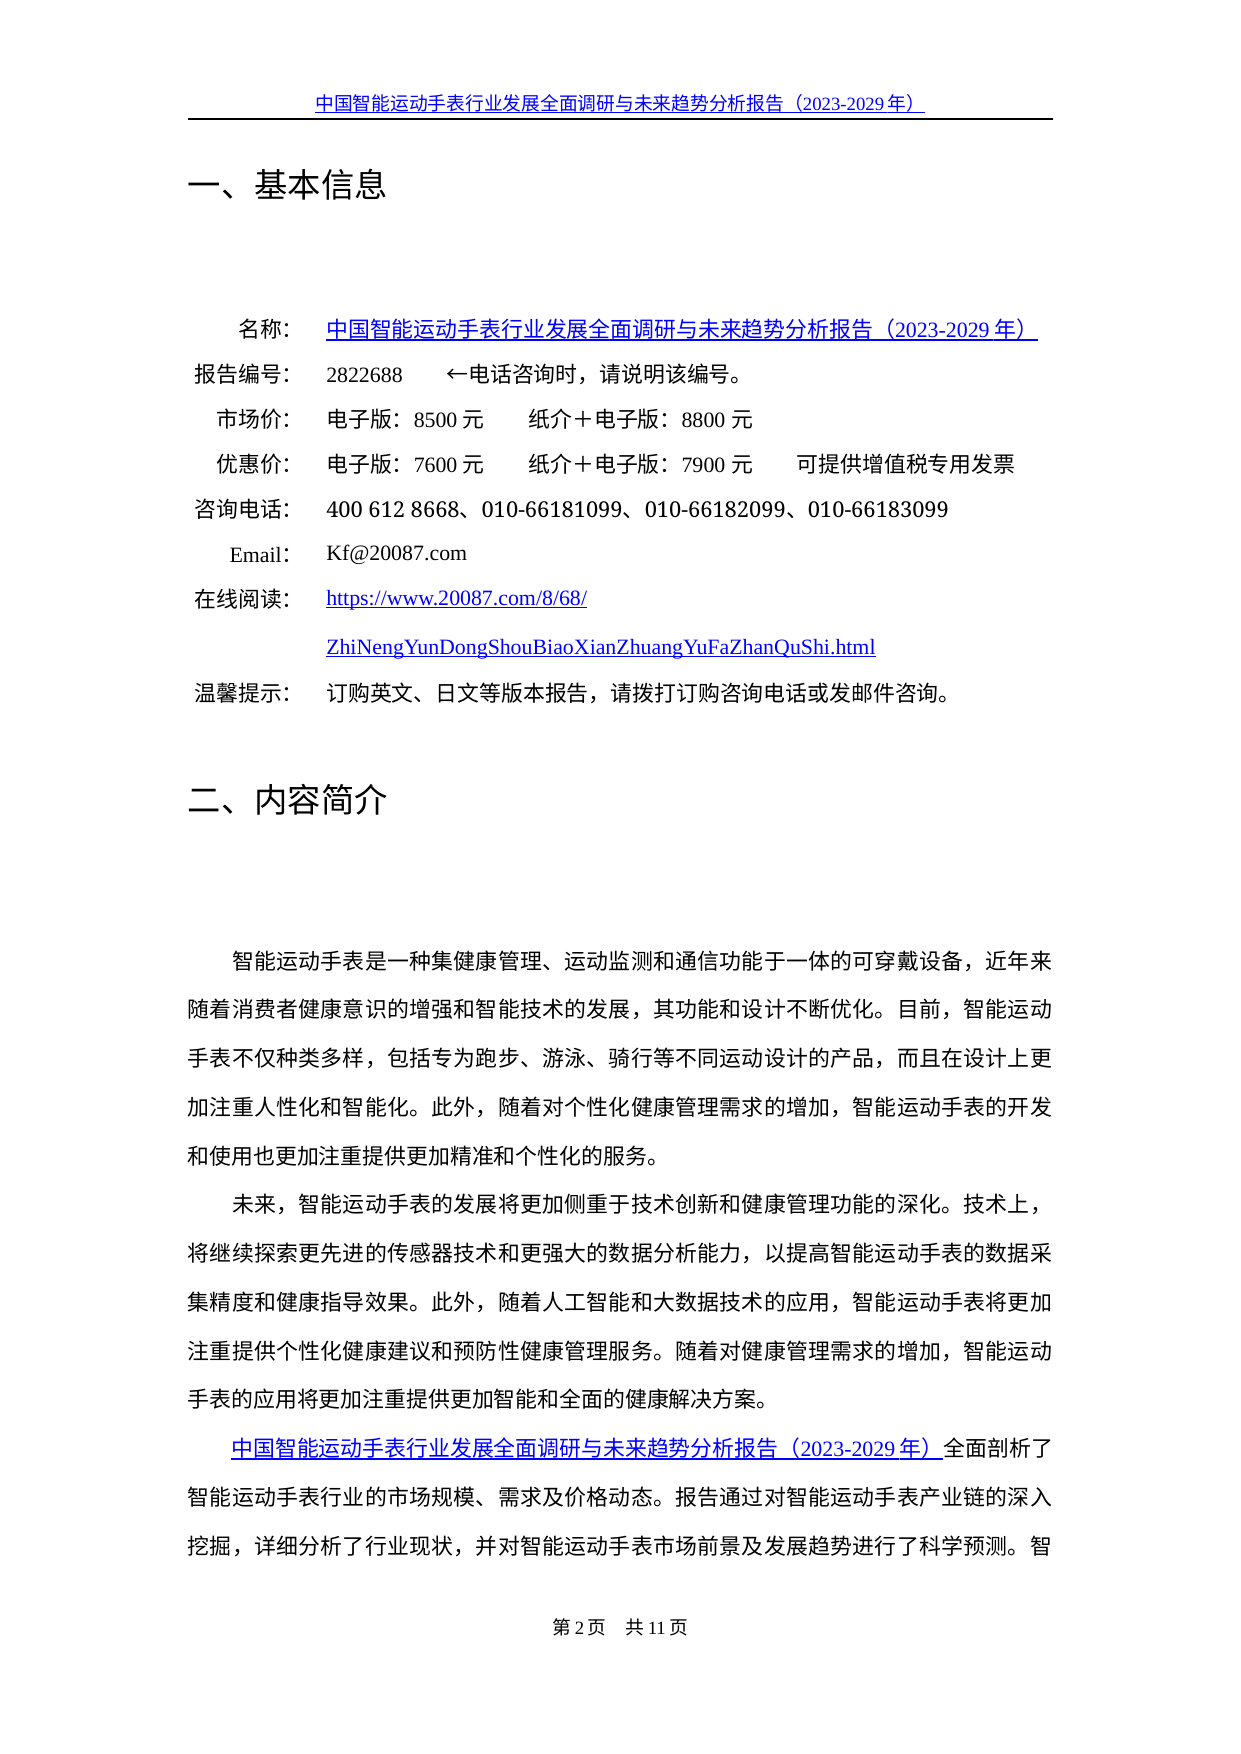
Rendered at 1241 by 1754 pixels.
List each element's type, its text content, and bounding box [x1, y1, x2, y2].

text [187, 943, 1053, 1561]
table_cell 报告编号： [167, 357, 315, 402]
table_cell 优惠价： [167, 447, 315, 492]
title 二、内容简介 [187, 766, 1053, 831]
table_cell 400 612 8668、010-66181099、010-66182099、010-66183099 [315, 492, 1073, 537]
table_cell Email： [167, 537, 315, 582]
table_cell 市场价： [167, 402, 315, 447]
table_cell 电子版：8500 元 纸介＋电子版：8800 元 [315, 402, 1073, 447]
table_cell 2822688 ←电话咨询时，请说明该编号。 [315, 357, 1073, 402]
table_cell 咨询电话： [167, 492, 315, 537]
table_cell 温馨提示： [167, 675, 315, 720]
title 一、基本信息 [187, 150, 1053, 215]
table_header 中国智能运动手表行业发展全面调研与未来趋势分析报告（2023-2029年） [315, 312, 1073, 357]
table_cell 订购英文、日文等版本报告，请拨打订购咨询电话或发邮件咨询。 [315, 675, 1073, 720]
table_cell 在线阅读： [167, 582, 315, 675]
table_cell [315, 582, 1073, 675]
table_cell 电子版：7600 元 纸介＋电子版：7900 元 可提供增值税专用发票 [315, 447, 1073, 492]
table_cell Kf@20087.com [315, 537, 1073, 582]
table_header 名称： [167, 312, 315, 357]
